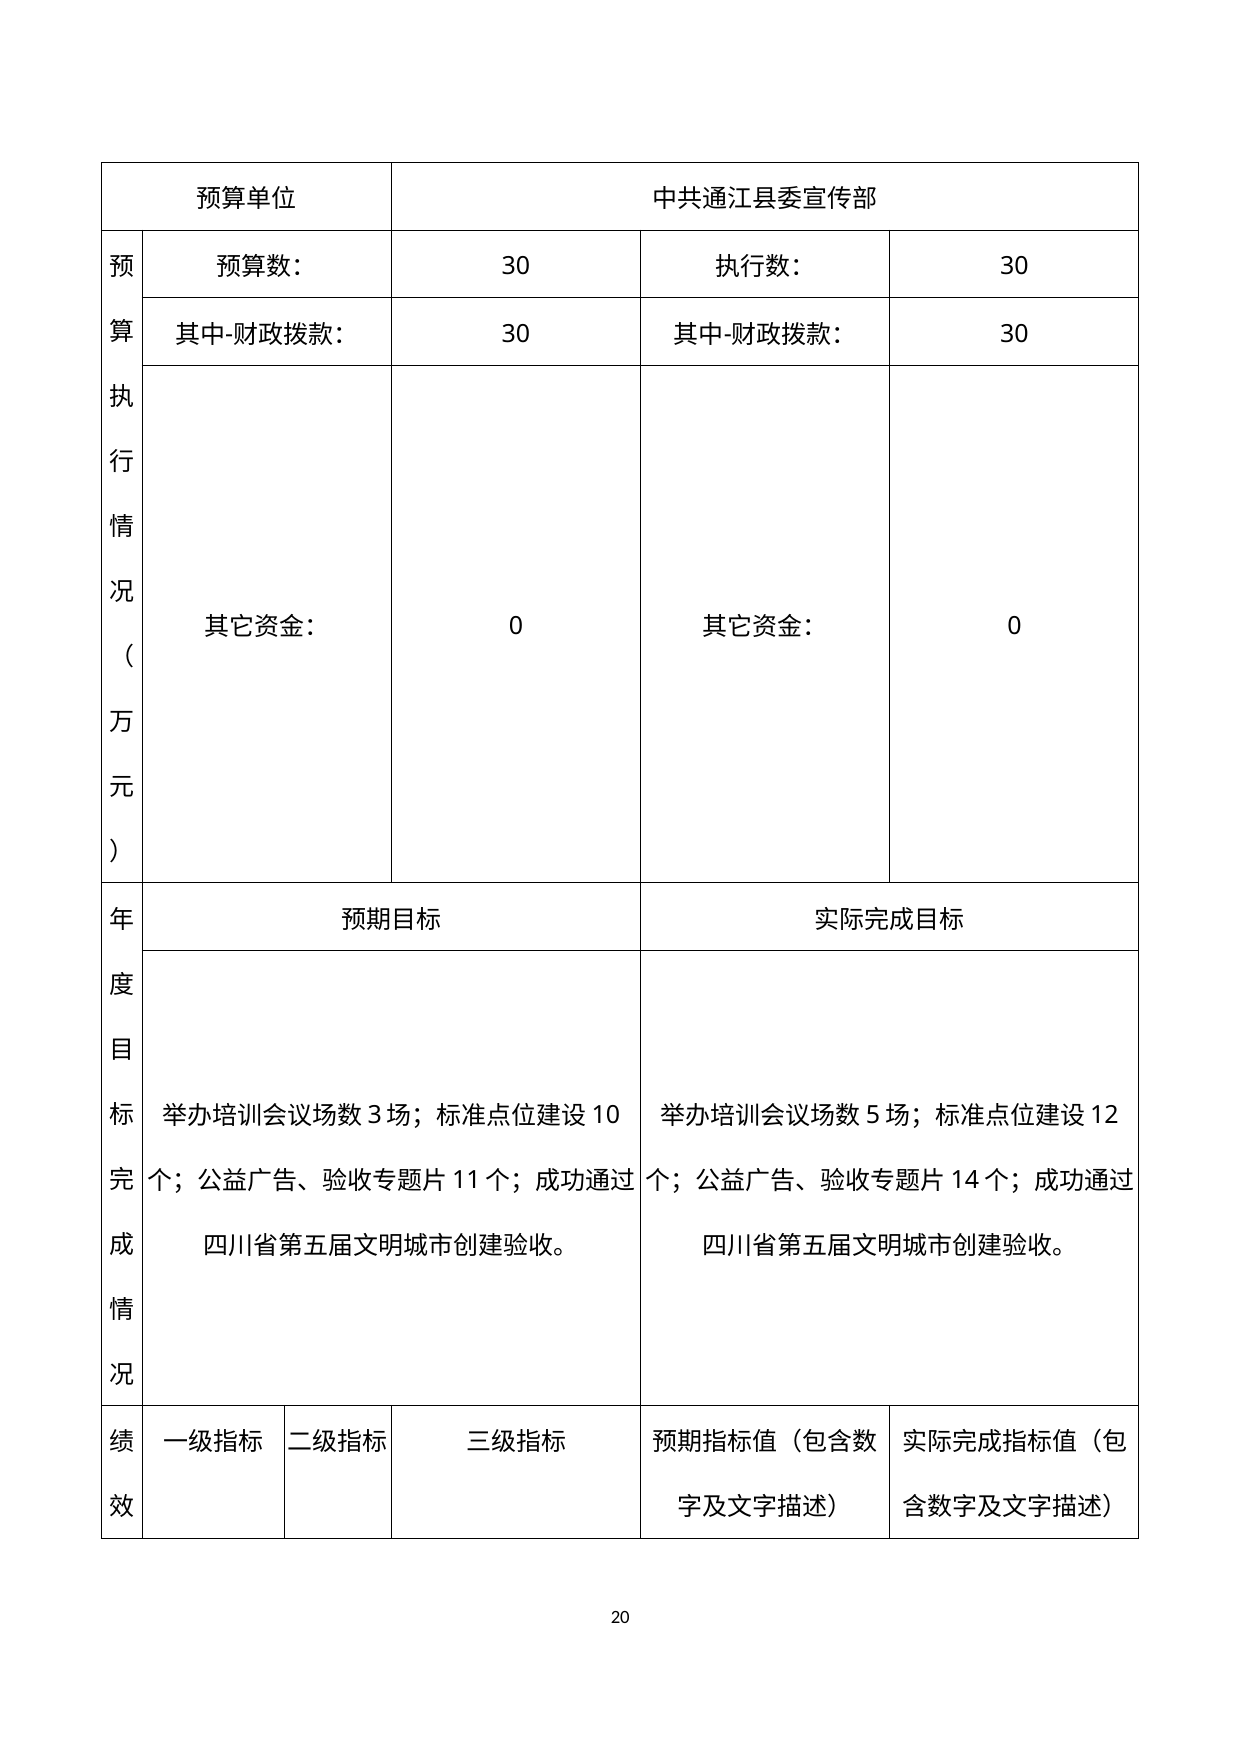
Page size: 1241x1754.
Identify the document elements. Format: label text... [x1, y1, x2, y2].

table_cell 三级指标 [392, 1406, 640, 1537]
table_cell 预算数： [143, 231, 391, 297]
table_cell 0 [890, 366, 1138, 882]
table_cell 其它资金： [143, 366, 391, 882]
table_cell 预期指标值（包含数字及文字描述） [641, 1406, 889, 1537]
table_cell 中共通江县委宣传部 [392, 163, 1138, 229]
table_cell 一级指标 [143, 1406, 284, 1537]
table_cell 举办培训会议场数3场；标准点位建设10个；公益广告、验收专题片11个；成功通过四川省第五届文明城市创建验收。 [143, 951, 640, 1405]
table_cell 30 [890, 298, 1138, 365]
table_cell 30 [392, 231, 640, 297]
table_cell 其中-财政拨款： [143, 298, 391, 365]
table_cell 年度目标完成情况 [102, 883, 142, 1405]
table_cell 预期目标 [143, 883, 640, 950]
table_cell 二级指标 [285, 1406, 391, 1537]
table_cell 其中-财政拨款： [641, 298, 889, 365]
table_cell 30 [890, 231, 1138, 297]
table_cell 实际完成指标值（包含数字及文字描述） [890, 1406, 1138, 1537]
table_cell 举办培训会议场数5场；标准点位建设12个；公益广告、验收专题片14个；成功通过四川省第五届文明城市创建验收。 [641, 951, 1138, 1405]
table_cell 其它资金： [641, 366, 889, 882]
table_cell 30 [392, 298, 640, 365]
table_cell 预算执行情况（万元） [102, 231, 142, 882]
table_cell 执行数： [641, 231, 889, 297]
table_cell 实际完成目标 [641, 883, 1138, 950]
table_cell 0 [392, 366, 640, 882]
table_cell 预算单位 [102, 163, 391, 229]
table_cell 绩效指标完成情况 [102, 1406, 142, 1537]
